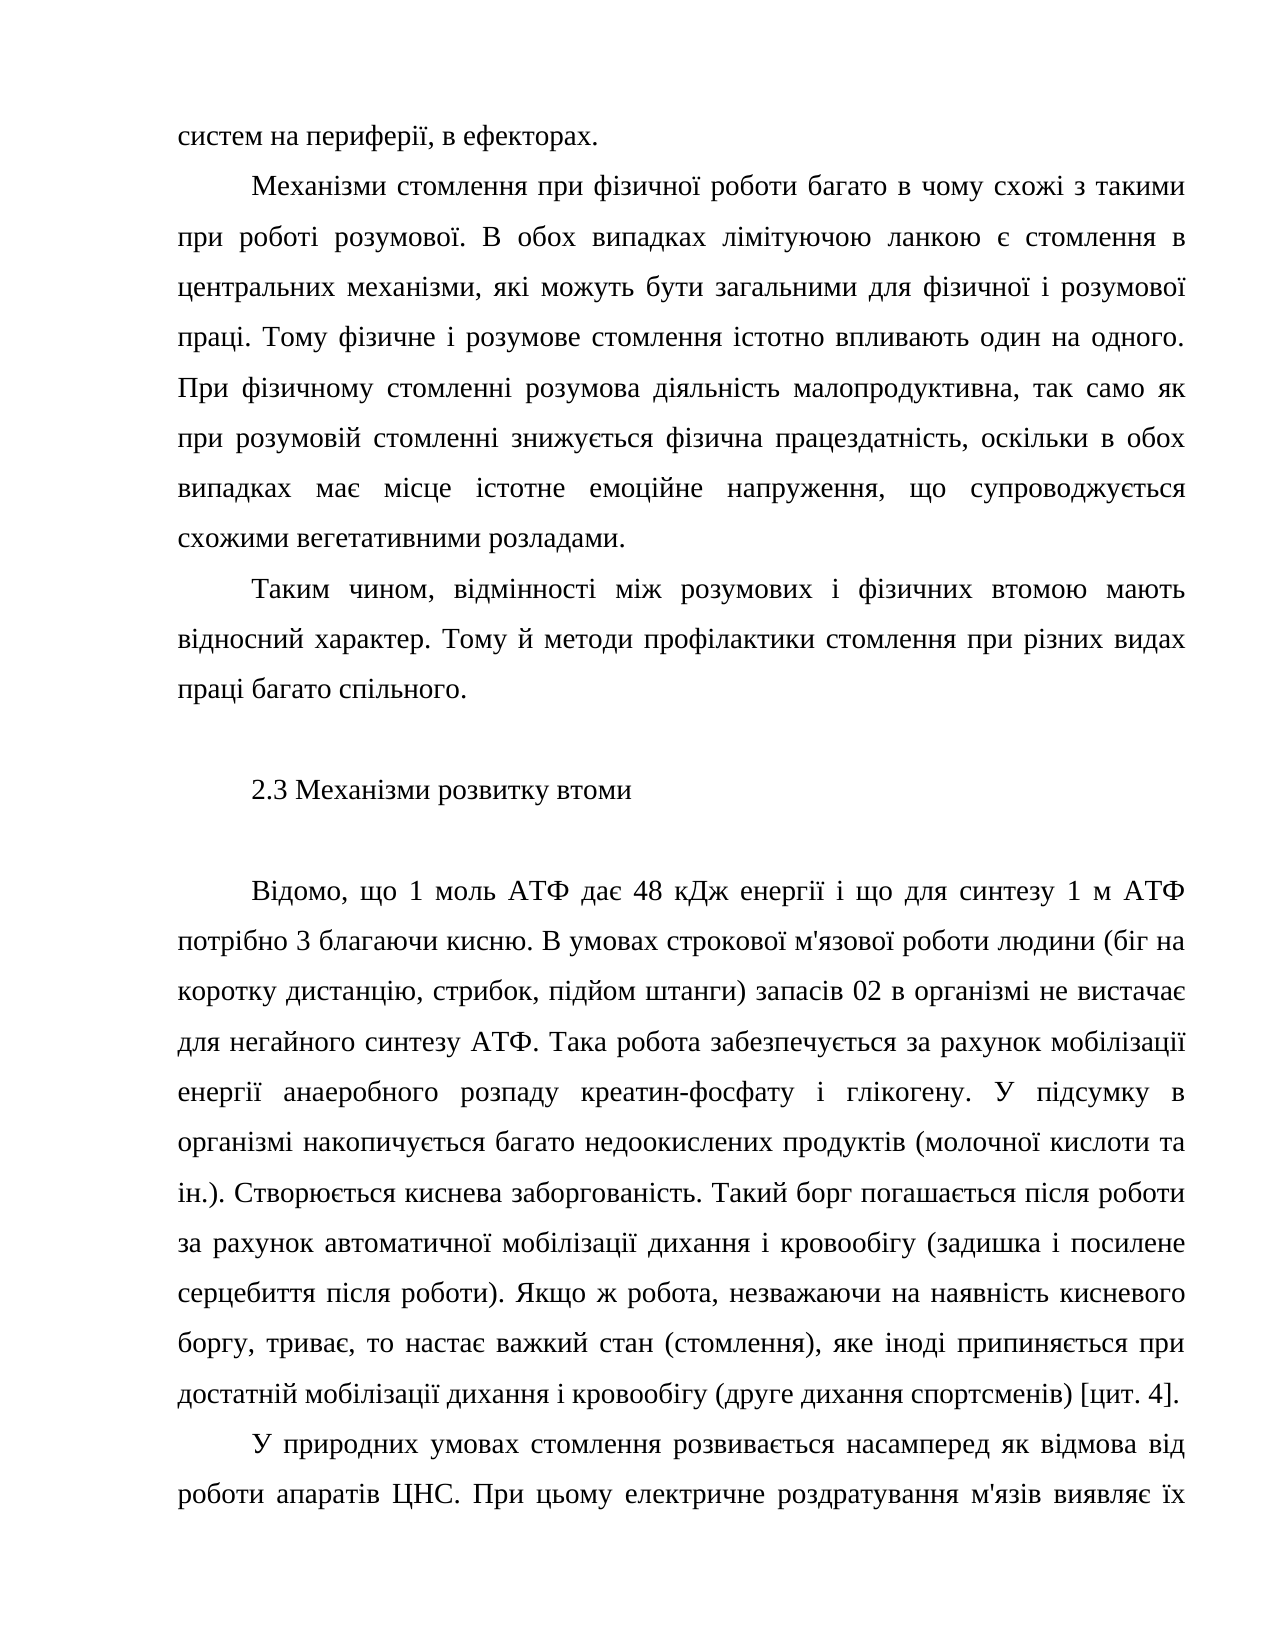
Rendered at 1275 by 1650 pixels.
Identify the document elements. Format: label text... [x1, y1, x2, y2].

text 2.3 Механізми розвитку втоми [177, 772, 1186, 806]
text Таким чином, відмінності між розумових і фізичних втомою мають відносний характер. Тому й методи профілактики стомлення при різних видах праці багато спільного. [177, 571, 1186, 705]
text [177, 118, 1186, 152]
text Відомо, що 1 моль АТФ дає 48 кДж енергії і що для синтезу 1 м АТФ потрібно 3 благаючи кисню. В умовах строкової м'язової роботи людини (біг на коротку дистанцію, стрибок, підйом штанги) запасів 02 в організмі не вистачає для негайного синтезу АТФ. Така робота забезпечується за рахунок мобілізації енергії анаеробного розпаду креатин-фосфату і глікогену. У підсумку в організмі накопичується багато недоокислених продуктів (молочної кислоти та ін.). Створюється киснева заборгованість. Такий борг погашається після роботи за рахунок автоматичної мобілізації дихання і кровообігу (задишка і посилене серцебиття після роботи). Якщо ж робота, незважаючи на наявність кисневого боргу, триває, то настає важкий стан (стомлення), яке іноді припиняється при достатній мобілізації дихання і кровообігу (друге дихання спортсменів) [цит. 4]. [177, 873, 1186, 1409]
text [177, 1426, 1186, 1510]
text Механізми стомлення при фізичної роботи багато в чому схожі з такими при роботі розумової. В обох випадках лімітуючою ланкою є стомлення в центральних механізми, які можуть бути загальними для фізичної і розумової праці. Тому фізичне і розумове стомлення істотно впливають один на одного. При фізичному стомленні розумова діяльність малопродуктивна, так само як при розумовій стомленні знижується фізична працездатність, оскільки в обох випадках має місце істотне емоційне напруження, що супроводжується схожими вегетативними розладами. [177, 168, 1186, 554]
